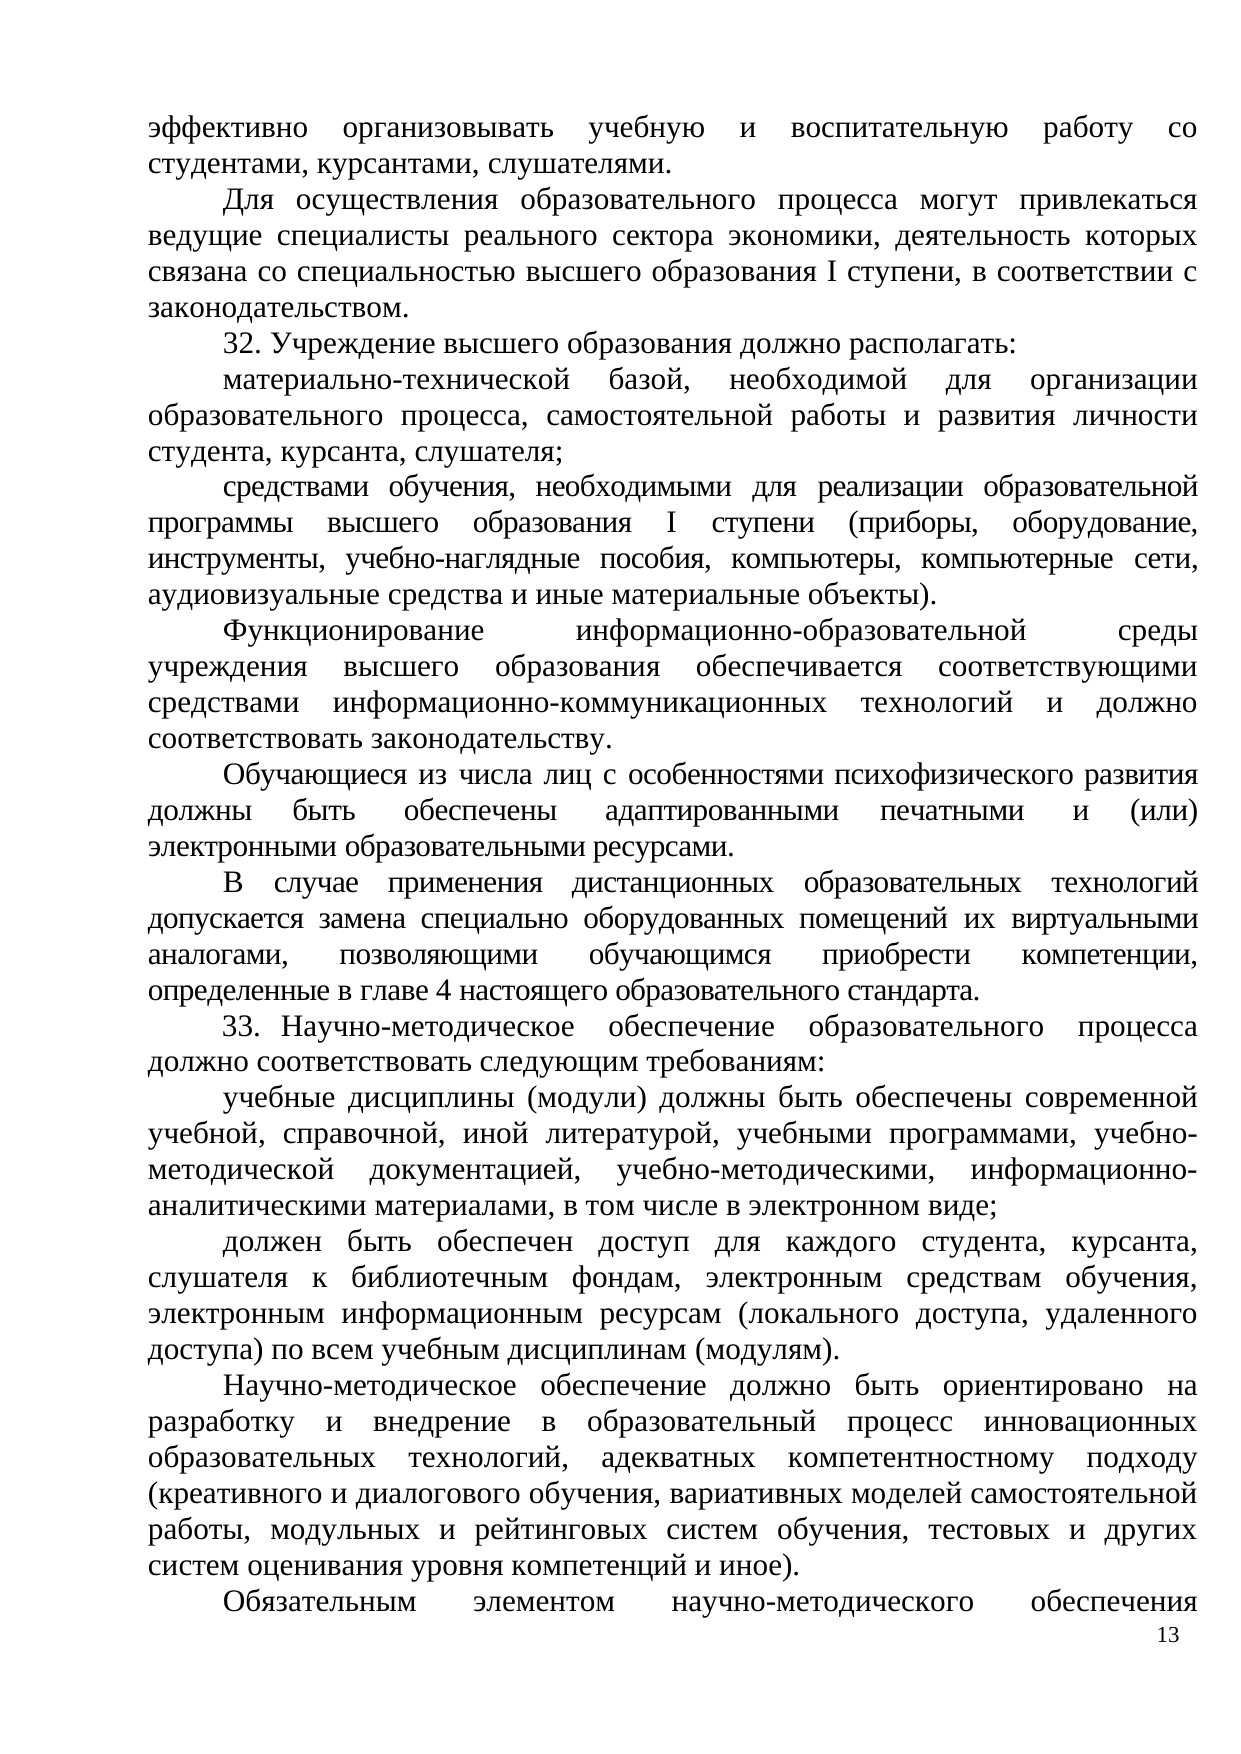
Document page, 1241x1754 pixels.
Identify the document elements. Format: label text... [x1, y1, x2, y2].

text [148, 108, 1198, 180]
text Функционирование информационно-образовательной среды учреждения высшего образования обеспечивается соответствующими средствами информационно-коммуникационных технологий и должно соответствовать законодательству. [148, 611, 1198, 755]
text В случае применения дистанционных образовательных технологий допускается замена специально оборудованных помещений их виртуальными аналогами, позволяющими обучающимся приобрести компетенции, определенные в главе 4 настоящего образовательного стандарта. [148, 863, 1198, 1007]
text Научно-методическое обеспечение должно быть ориентировано на разработку и внедрение в образовательный процесс инновационных образовательных технологий, адекватных компетентностному подходу (креативного и диалогового обучения, вариативных моделей самостоятельной работы, модульных и рейтинговых систем обучения, тестовых и других систем оценивания уровня компетенций и иное). [148, 1366, 1198, 1582]
text учебные дисциплины (модули) должны быть обеспечены современной учебной, справочной, иной литературой, учебными программами, учебно-методической документацией, учебно-методическими, информационно-аналитическими материалами, в том числе в электронном виде; [148, 1079, 1198, 1222]
text 32. Учреждение высшего образования должно располагать: [223, 324, 1198, 360]
text должен быть обеспечен доступ для каждого студента, курсанта, слушателя к библиотечным фондам, электронным средствам обучения, электронным информационным ресурсам (локального доступа, удаленного доступа) по всем учебным дисциплинам (модулям). [148, 1222, 1198, 1366]
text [148, 1582, 1198, 1618]
text Для осуществления образовательного процесса могут привлекаться ведущие специалисты реального сектора экономики, деятельность которых связана со специальностью высшего образования I ступени, в соответствии с законодательством. [148, 180, 1198, 324]
text средствами обучения, необходимыми для реализации образовательной программы высшего образования I ступени (приборы, оборудование, инструменты, учебно-наглядные пособия, компьютеры, компьютерные сети, аудиовизуальные средства и иные материальные объекты). [148, 468, 1198, 611]
text Обучающиеся из числа лиц с особенностями психофизического развития должны быть обеспечены адаптированными печатными и (или) электронными образовательными ресурсами. [148, 755, 1198, 863]
text материально-технической базой, необходимой для организации образовательного процесса, самостоятельной работы и развития личности студента, курсанта, слушателя; [148, 360, 1198, 468]
list Научно-методическое обеспечение образовательного процесса должно соответствовать следующим требованиям: [148, 1007, 1198, 1079]
